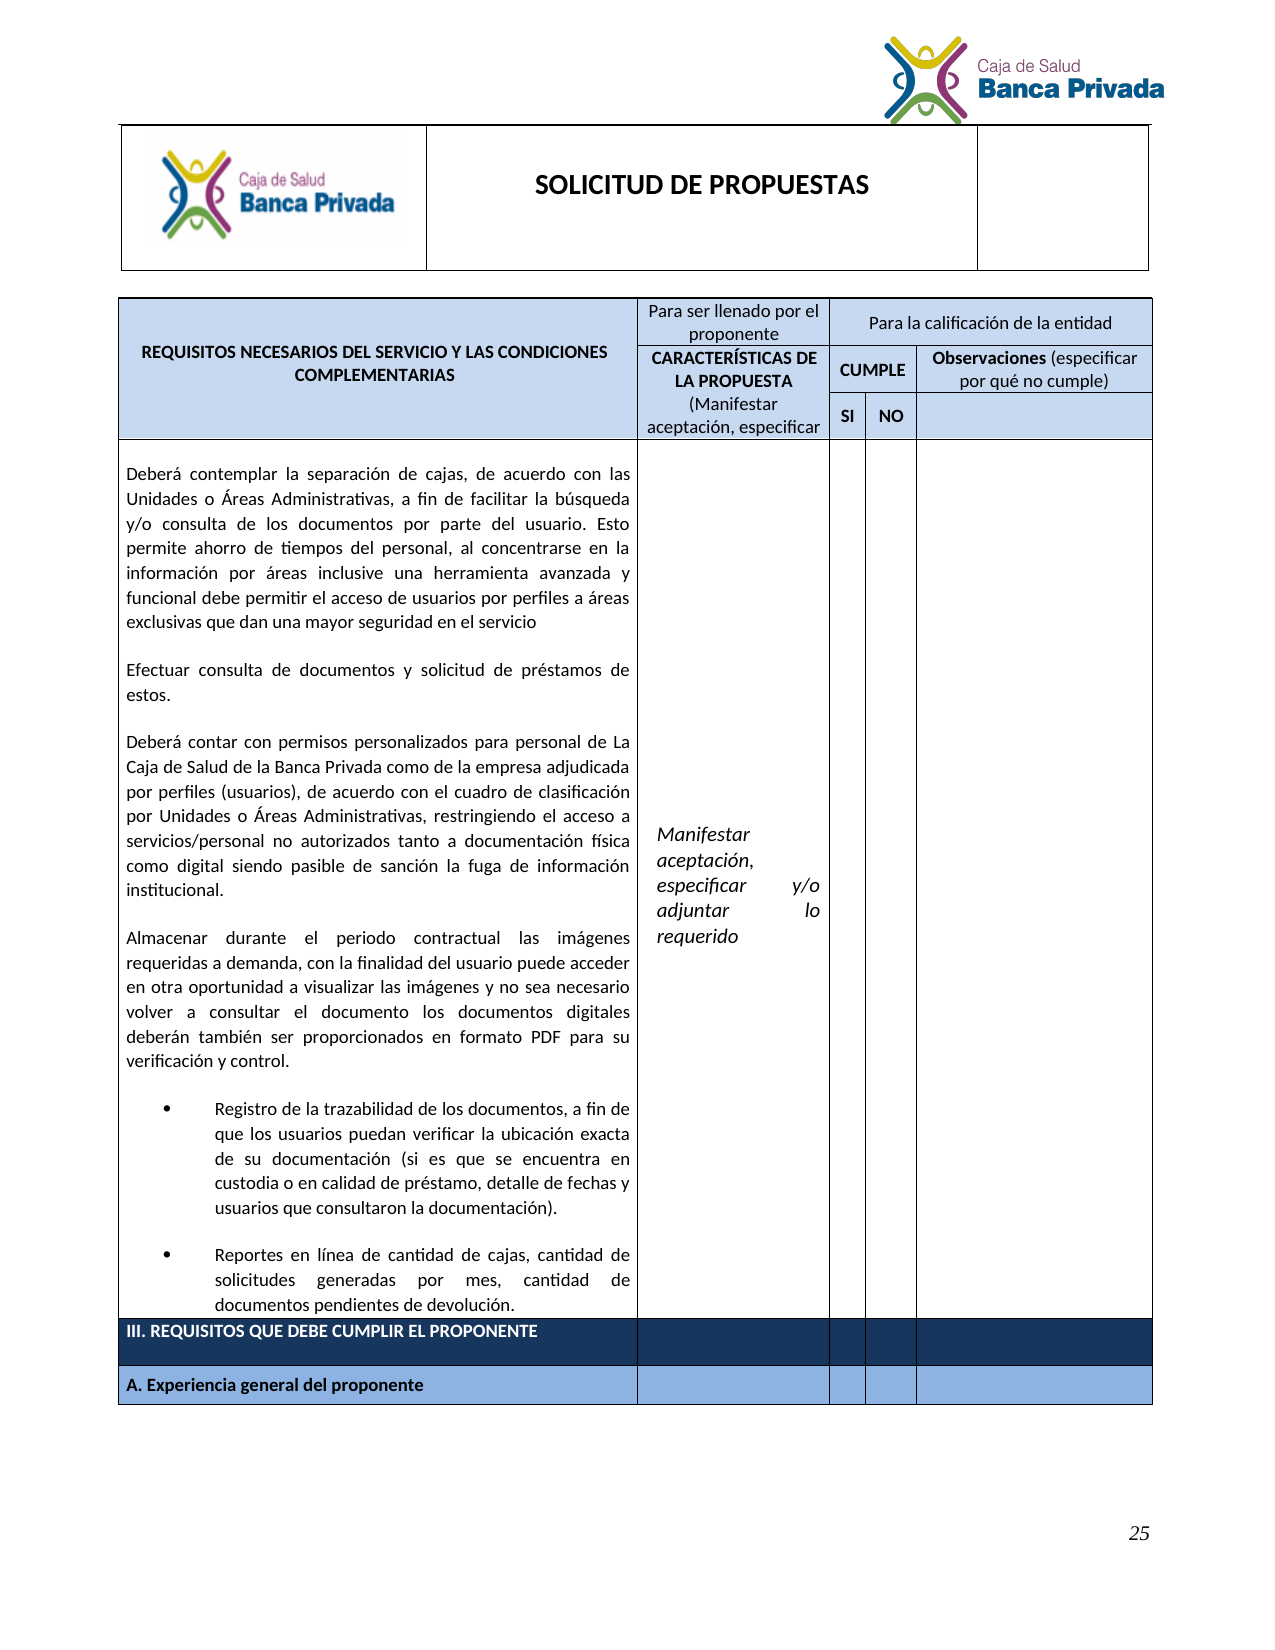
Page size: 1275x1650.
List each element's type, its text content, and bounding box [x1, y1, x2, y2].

table_cell A. Experiencia general del proponente [119, 1366, 637, 1404]
table_cell [866, 1319, 916, 1365]
table_cell Deberá contemplar la separación de cajas, de acuerdo con las Unidades o Áreas Administrativas, a fin de facilitar la búsqueda y/o consulta de los documentos por parte del usuario. Esto permite ahorro de tiempos del personal, al concentrarse en la información por áreas inclusive una herramienta avanzada y funcional debe permitir el acceso de usuarios por perfiles a áreas exclusivas que dan una mayor seguridad en el servicio Efectuar consulta de documentos y solicitud de préstamos de estos. Deberá contar con permisos personalizados para personal de La Caja de Salud de la Banca Privada como de la empresa adjudicada por perfiles (usuarios), de acuerdo con el cuadro de clasificación por Unidades o Áreas Administrativas, restringiendo el acceso a servicios/personal no autorizados tanto a documentación física como digital siendo pasible de sanción la fuga de información institucional. Almacenar durante el periodo contractual las imágenes requeridas a demanda, con la finalidad del usuario puede acceder en otra oportunidad a visualizar las imágenes y no sea necesario volver a consultar el documento los documentos digitales deberán también ser proporcionados en formato PDF para su verificación y control. Registro de la trazabilidad de los documentos, a fin de que los usuarios puedan verificar la ubicación exacta de su documentación (si es que se encuentra en custodia o en calidad de préstamo, detalle de fechas y usuarios que consultaron la documentación). Reportes en línea de cantidad de cajas, cantidad de solicitudes generadas por mes, cantidad de documentos pendientes de devolución. [119, 440, 637, 1318]
table_cell [866, 1366, 916, 1404]
table_cell [638, 1366, 829, 1404]
table_cell NO [866, 393, 916, 438]
table_cell [917, 1366, 1152, 1404]
table_cell [638, 1319, 829, 1365]
table_header Para la calificación de la entidad [830, 299, 1152, 345]
table_cell [866, 440, 916, 1318]
picture [873, 126, 977, 135]
table_header REQUISITOS NECESARIOS DEL SERVICIO Y LAS CONDICIONES COMPLEMENTARIAS [119, 299, 637, 438]
table_cell III. REQUISITOS QUE DEBE CUMPLIR EL PROPONENTE [119, 1319, 637, 1365]
picture [147, 126, 403, 245]
picture [873, 28, 1177, 135]
table_cell [830, 440, 865, 1318]
table_header Para ser llenado por el proponente [638, 299, 829, 345]
table_cell SI [830, 393, 865, 438]
table_cell [830, 1366, 865, 1404]
table_cell Observaciones (especificar por qué no cumple) [917, 346, 1152, 392]
table_cell CUMPLE [830, 346, 916, 392]
table_cell [917, 393, 1152, 438]
table_cell [917, 440, 1152, 1318]
table_cell [830, 1319, 865, 1365]
table_cell [917, 1319, 1152, 1365]
picture [978, 126, 1148, 135]
table_cell Manifestar aceptación, especificar y/o adjuntar lo requerido [638, 440, 829, 1318]
table_cell CARACTERÍSTICAS DE LA PROPUESTA (Manifestar aceptación, especificar y/o adjuntar lo requerido) [638, 346, 829, 438]
